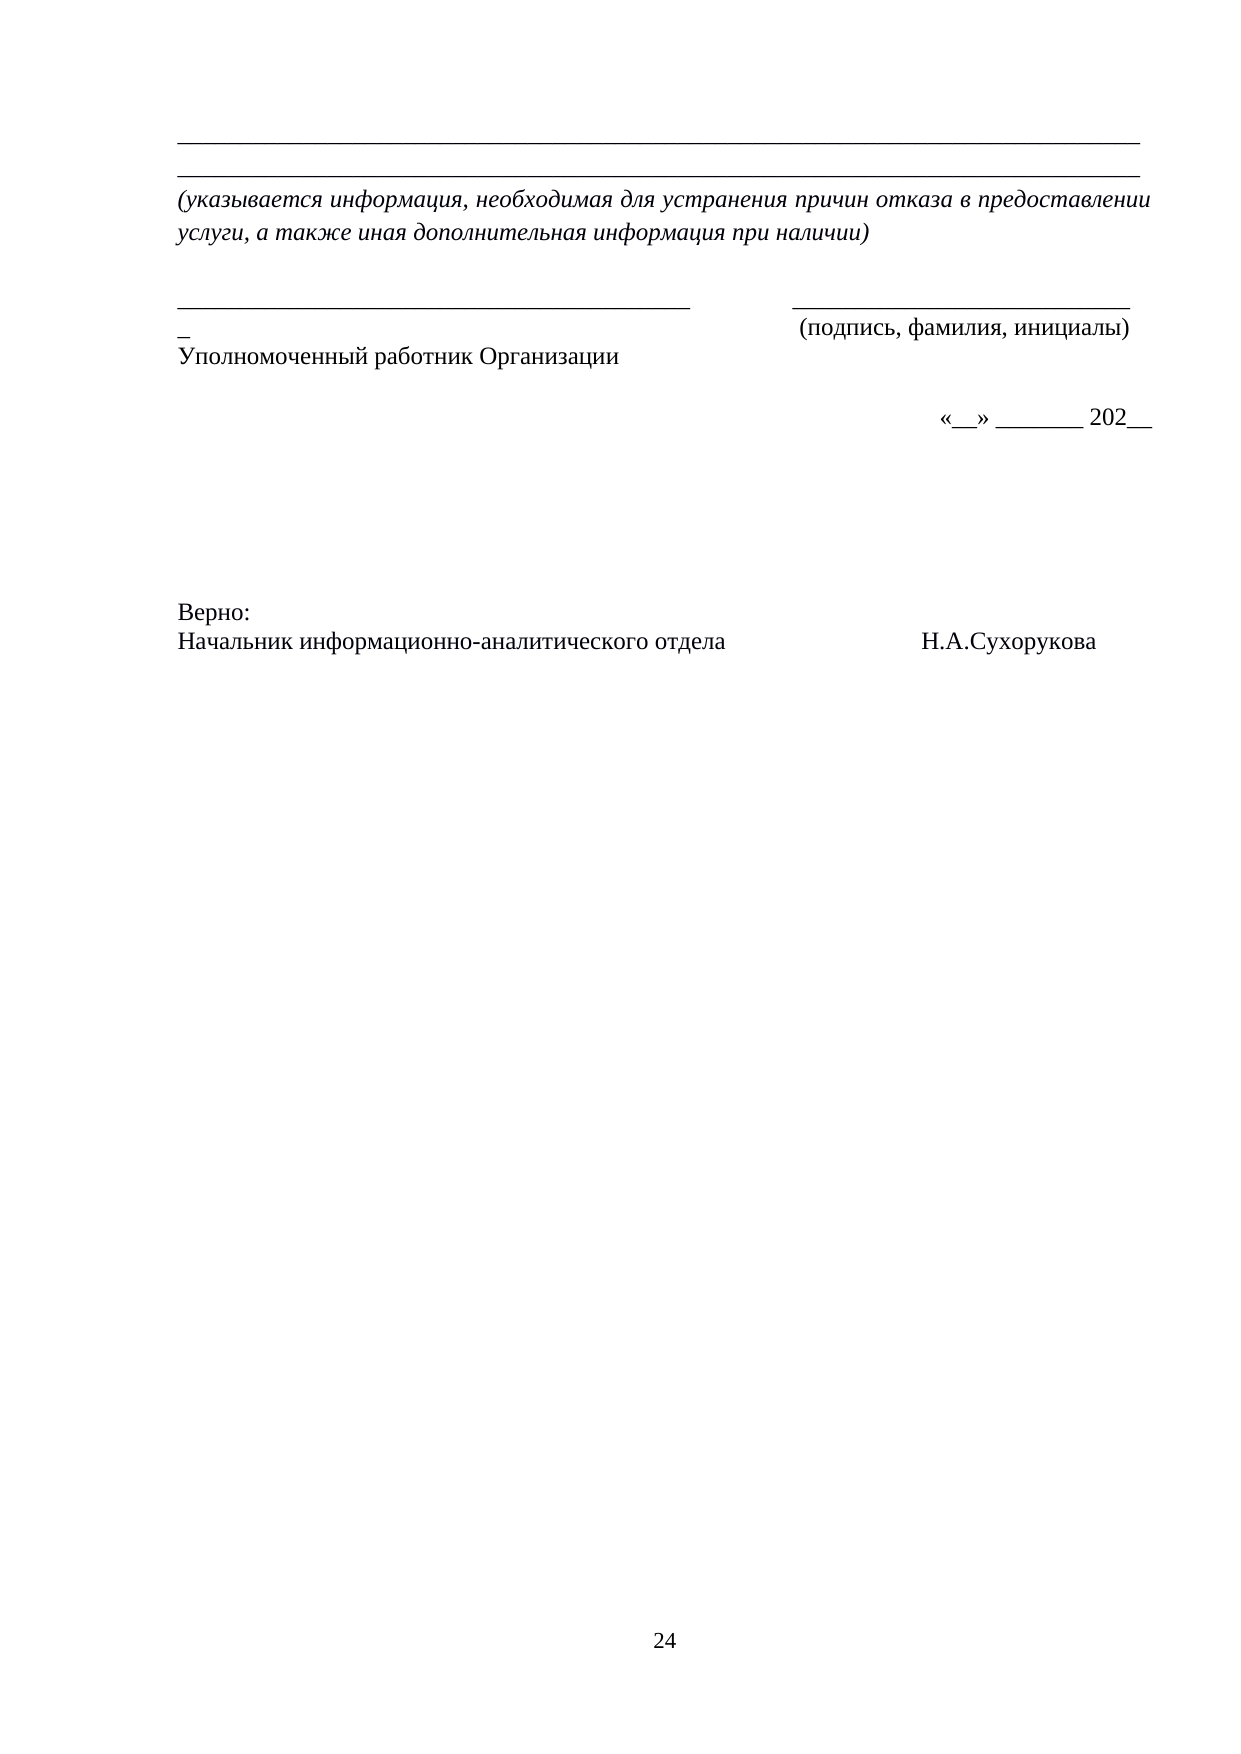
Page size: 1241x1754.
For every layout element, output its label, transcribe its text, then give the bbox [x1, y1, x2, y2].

text __________________________________________________________________________________________________________________________________________________________ [177, 118, 1152, 180]
text Верно: [177, 597, 1152, 626]
text Начальник информационно-аналитического отдела Н.А.Сухорукова [177, 626, 1152, 654]
table_header __________________________________________ Уполномоченный работник Организации [166, 283, 713, 369]
table_header ___________________________ (подпись, фамилия, инициалы) [713, 283, 1141, 369]
text «__» _______ 202__ [177, 402, 1152, 431]
text (указывается информация, необходимая для устранения причин отказа в предоставлении услуги, а также иная дополнительная информация при наличии) [177, 184, 1152, 246]
